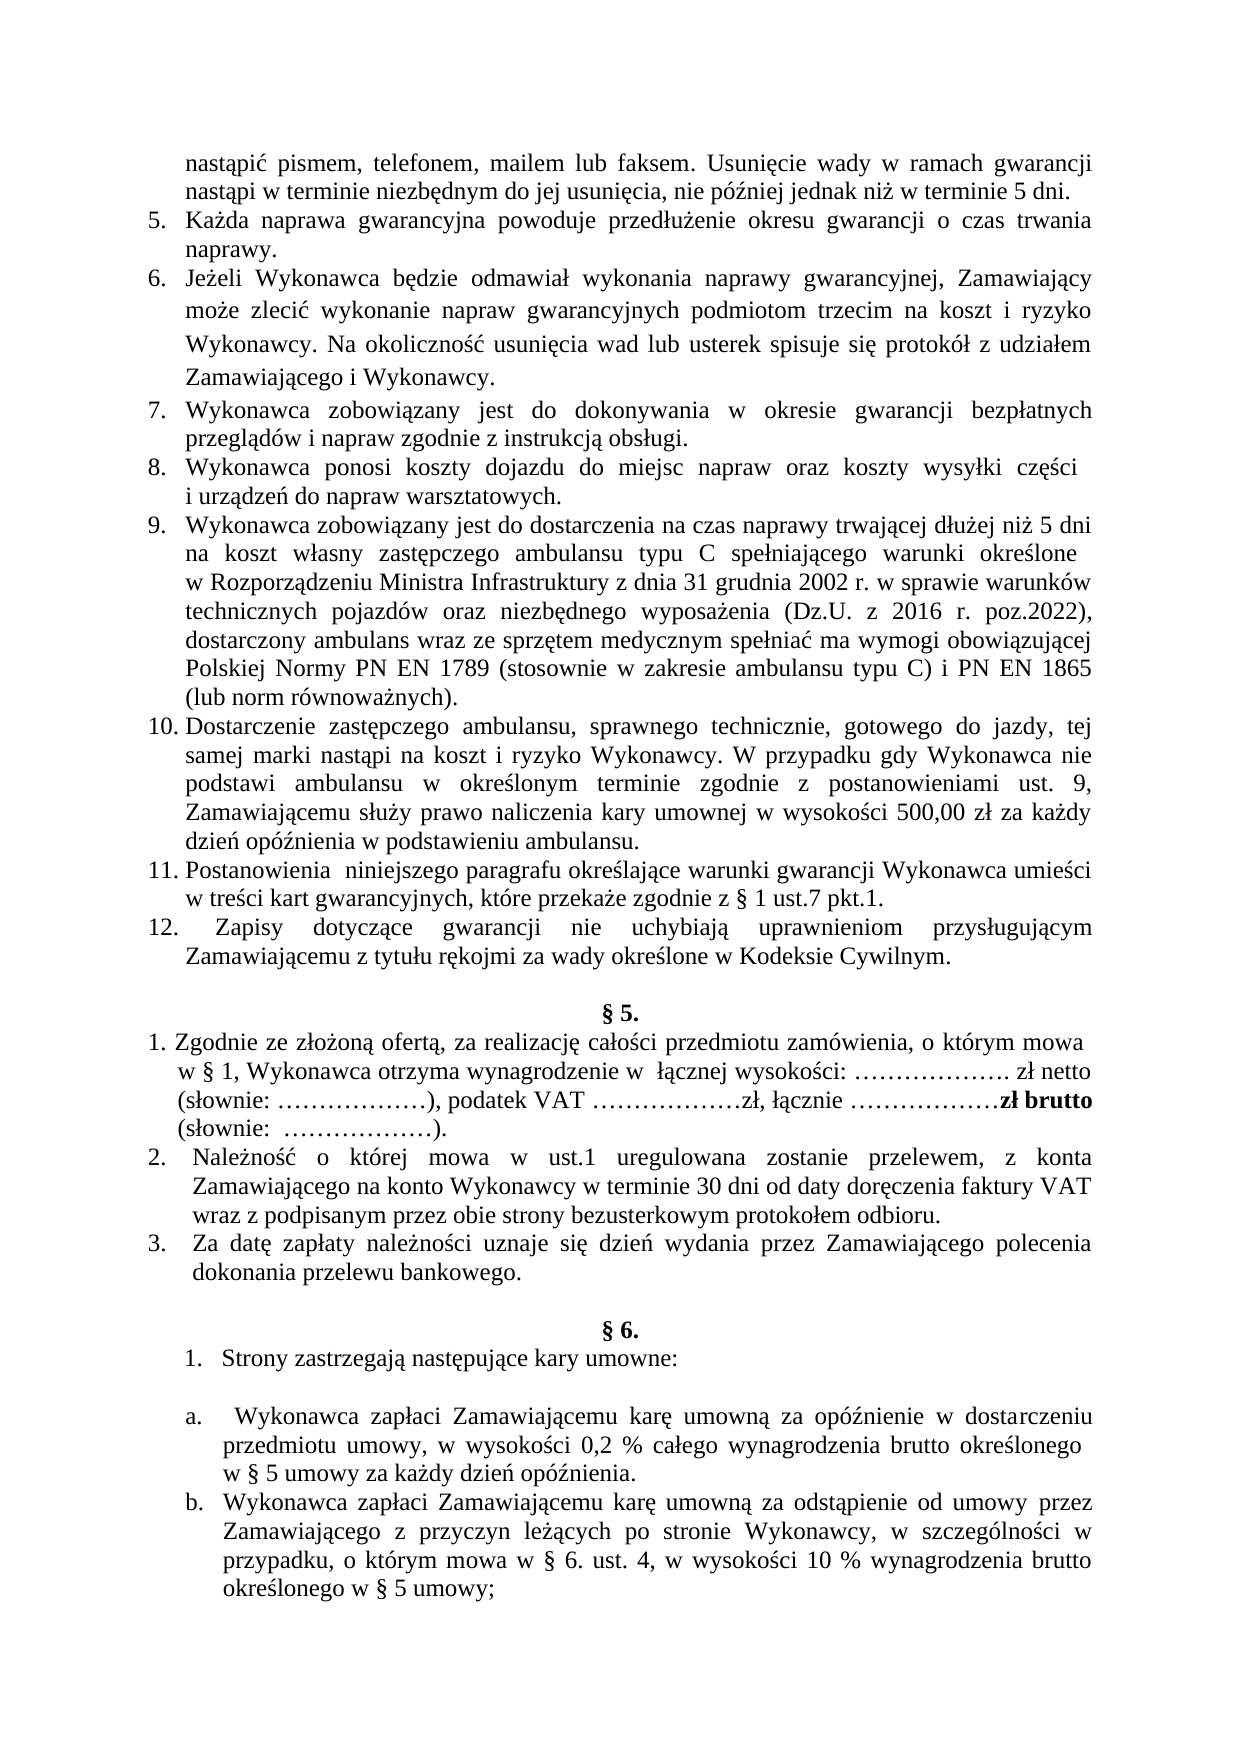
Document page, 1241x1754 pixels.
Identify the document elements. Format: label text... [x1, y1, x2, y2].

text 2. Należność o której mowa w ust.1 uregulowana zostanie przelewem, z konta Zamawiającego na konto Wykonawcy w terminie 30 dni od daty doręczenia faktury VAT wraz z podpisanym przez obie strony bezusterkowym protokołem odbioru. [148, 1142, 1093, 1228]
list Wykonawca zobowiązany jest do dostarczenia na czas naprawy trwającej dłużej niż 5 dni na koszt własny zastępczego ambulansu typu C spełniającego warunki określone w Rozporządzeniu Ministra Infrastruktury z dnia 31 grudnia 2002 r. w sprawie warunków technicznych pojazdów oraz niezbędnego wyposażenia (Dz.U. z 2016 r. poz.2022), dostarczony ambulans wraz ze sprzętem medycznym spełniać ma wymogi obowiązującej Polskiej Normy PN EN 1789 (stosownie w zakresie ambulansu typu C) i PN EN 1865 (lub norm równoważnych). [148, 510, 1093, 711]
text § 6. [148, 1315, 1093, 1343]
list Wykonawca ponosi koszty dojazdu do miejsc napraw oraz koszty wysyłki części i urządzeń do napraw warsztatowych. [148, 452, 1093, 510]
text 3. Za datę zapłaty należności uznaje się dzień wydania przez Zamawiającego polecenia dokonania przelewu bankowego. [148, 1228, 1093, 1286]
list Zapisy dotyczące gwarancji nie uchybiają uprawnieniom przysługującym Zamawiającemu z tytułu rękojmi za wady określone w Kodeksie Cywilnym. [148, 912, 1093, 970]
list Wykonawca zapłaci Zamawiającemu karę umowną za opóźnienie w dostarczeniu przedmiotu umowy, w wysokości 0,2 % całego wynagrodzenia brutto określonego w § 5 umowy za każdy dzień opóźnienia. [185, 1401, 1093, 1487]
list Dostarczenie zastępczego ambulansu, sprawnego technicznie, gotowego do jazdy, tej samej marki nastąpi na koszt i ryzyko Wykonawcy. W przypadku gdy Wykonawca nie podstawi ambulansu w określonym terminie zgodnie z postanowieniami ust. 9, Zamawiającemu służy prawo naliczenia kary umownej w wysokości 500,00 zł za każdy dzień opóźnienia w podstawieniu ambulansu. [148, 711, 1093, 855]
list Każda naprawa gwarancyjna powoduje przedłużenie okresu gwarancji o czas trwania naprawy. [148, 205, 1093, 263]
list Postanowienia niniejszego paragrafu określające warunki gwarancji Wykonawca umieści w treści kart gwarancyjnych, które przekaże zgodnie z § 1 ust.7 pkt.1. [148, 855, 1093, 912]
list Wykonawca zobowiązany jest do dokonywania w okresie gwarancji bezpłatnych przeglądów i napraw zgodnie z instrukcją obsługi. [148, 395, 1093, 452]
list Strony zastrzegają następujące kary umowne: [184, 1343, 1093, 1372]
list Jeżeli Wykonawca będzie odmawiał wykonania naprawy gwarancyjnej, Zamawiający może zlecić wykonanie napraw gwarancyjnych podmiotom trzecim na koszt i ryzyko Wykonawcy. Na okoliczność usunięcia wad lub usterek spisuje się protokół z udziałem Zamawiającego i Wykonawcy. [148, 263, 1093, 390]
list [148, 148, 1093, 205]
text 1. Zgodnie ze złożoną ofertą, za realizację całości przedmiotu zamówienia, o którym mowa w § 1, Wykonawca otrzyma wynagrodzenie w łącznej wysokości: ………………. zł netto (słownie: ………………), podatek VAT ………………zł, łącznie ………………zł brutto (słownie: ………………). [148, 1027, 1093, 1142]
list Wykonawca zapłaci Zamawiającemu karę umowną za odstąpienie od umowy przez Zamawiającego z przyczyn leżących po stronie Wykonawcy, w szczególności w przypadku, o którym mowa w § 6. ust. 4, w wysokości 10 % wynagrodzenia brutto określonego w § 5 umowy; [185, 1487, 1093, 1602]
text § 5. [148, 998, 1093, 1027]
